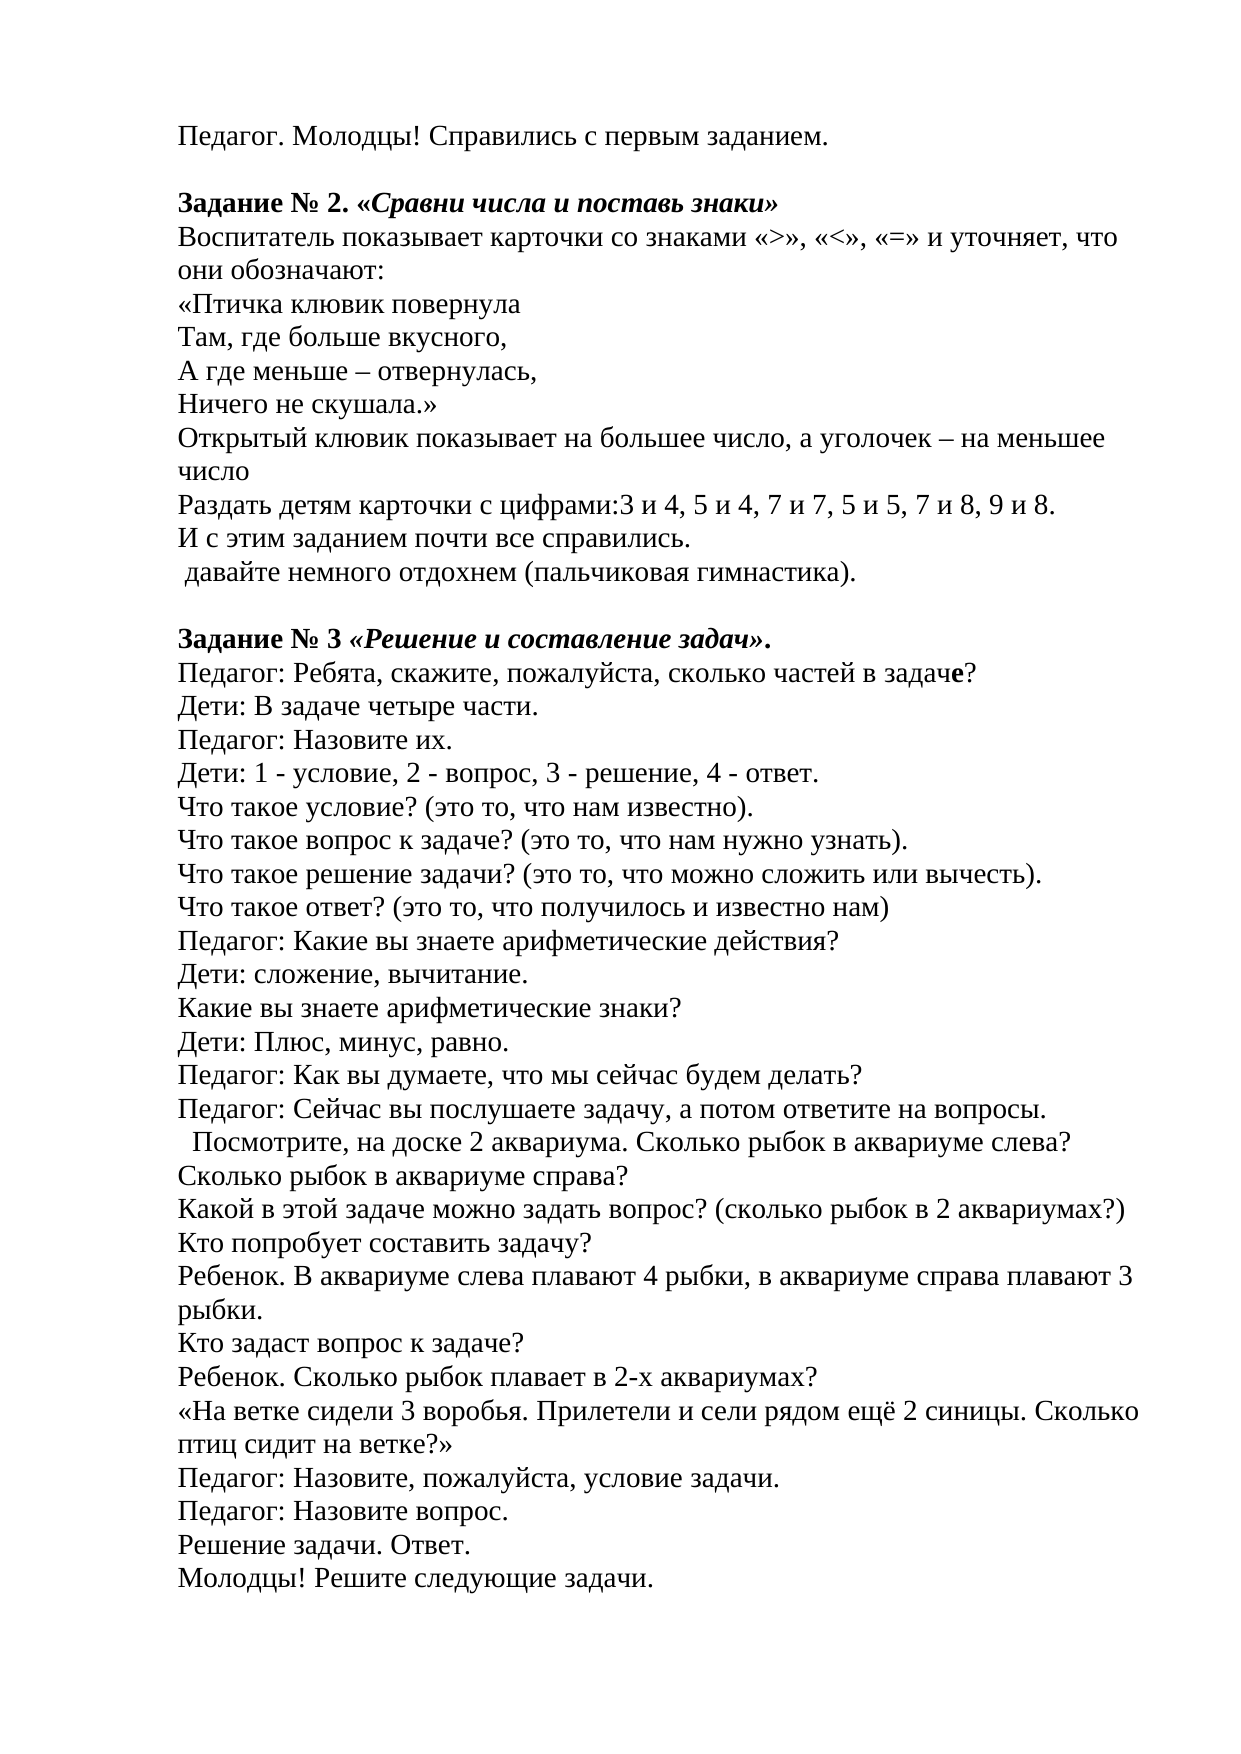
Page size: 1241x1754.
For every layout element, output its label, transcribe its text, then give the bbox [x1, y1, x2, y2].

text Что такое вопрос к задаче? (это то, что нам нужно узнать). [177, 822, 1152, 856]
text Педагог. Молодцы! Справились с первым заданием. [177, 118, 1152, 152]
text Дети: В задаче четыре части. [177, 688, 1152, 722]
text Дети: Плюс, минус, равно. [177, 1024, 1152, 1057]
text Педагог: Назовите вопрос. [177, 1493, 1152, 1527]
text Раздать детям карточки с цифрами:3 и 4, 5 и 4, 7 и 7, 5 и 5, 7 и 8, 9 и 8. [177, 487, 1152, 521]
text давайте немного отдохнем (пальчиковая гимнастика). [177, 554, 1152, 588]
text Ребенок. В аквариуме слева плавают 4 рыбки, в аквариуме справа плавают 3 рыбки. [177, 1258, 1152, 1326]
text Педагог: Какие вы знаете арифметические действия? [177, 923, 1152, 957]
text Молодцы! Решите следующие задачи. [177, 1560, 1152, 1594]
text Открытый клювик показывает на большее число, а уголочек – на меньшее число [177, 420, 1152, 487]
text «Птичка клювик повернула [177, 286, 1152, 319]
text Педагог: Ребята, скажите, пожалуйста, сколько частей в задаче? [177, 655, 1152, 688]
text Дети: сложение, вычитание. [177, 957, 1152, 990]
text Там, где больше вкусного, [177, 319, 1152, 353]
text Решение задачи. Ответ. [177, 1527, 1152, 1560]
text Кто попробует составить задачу? [177, 1225, 1152, 1258]
text Педагог: Как вы думаете, что мы сейчас будем делать? [177, 1057, 1152, 1091]
text Педагог: Назовите их. [177, 722, 1152, 755]
text Педагог: Назовите, пожалуйста, условие задачи. [177, 1460, 1152, 1493]
text Педагог: Сейчас вы послушаете задачу, а потом ответите на вопросы. [177, 1091, 1152, 1124]
text Задание № 2. «Сравни числа и поставь знаки» [177, 185, 1152, 219]
text Задание № 3 «Решение и составление задач». [177, 621, 1152, 655]
text Что такое решение задачи? (это то, что можно сложить или вычесть). [177, 856, 1152, 889]
text А где меньше – отвернулась, [177, 353, 1152, 386]
text Что такое условие? (это то, что нам известно). [177, 789, 1152, 822]
text Какие вы знаете арифметические знаки? [177, 990, 1152, 1024]
text Кто задаст вопрос к задаче? [177, 1326, 1152, 1359]
text Дети: 1 - условие, 2 - вопрос, 3 - решение, 4 - ответ. [177, 755, 1152, 789]
text И с этим заданием почти все справились. [177, 521, 1152, 554]
text Какой в этой задаче можно задать вопрос? (сколько рыбок в 2 аквариумах?) [177, 1191, 1152, 1225]
text Что такое ответ? (это то, что получилось и известно нам) [177, 889, 1152, 923]
text Воспитатель показывает карточки со знаками «>», «<», «=» и уточняет, что они обозначают: [177, 219, 1152, 286]
text Ребенок. Сколько рыбок плавает в 2-х аквариумах? [177, 1359, 1152, 1393]
text Ничего не скушала.» [177, 386, 1152, 420]
text Посмотрите, на доске 2 аквариума. Сколько рыбок в аквариуме слева? Сколько рыбок в аквариуме справа? [177, 1124, 1152, 1191]
text «На ветке сидели 3 воробья. Прилетели и сели рядом ещё 2 синицы. Сколько птиц сидит на ветке?» [177, 1393, 1152, 1460]
